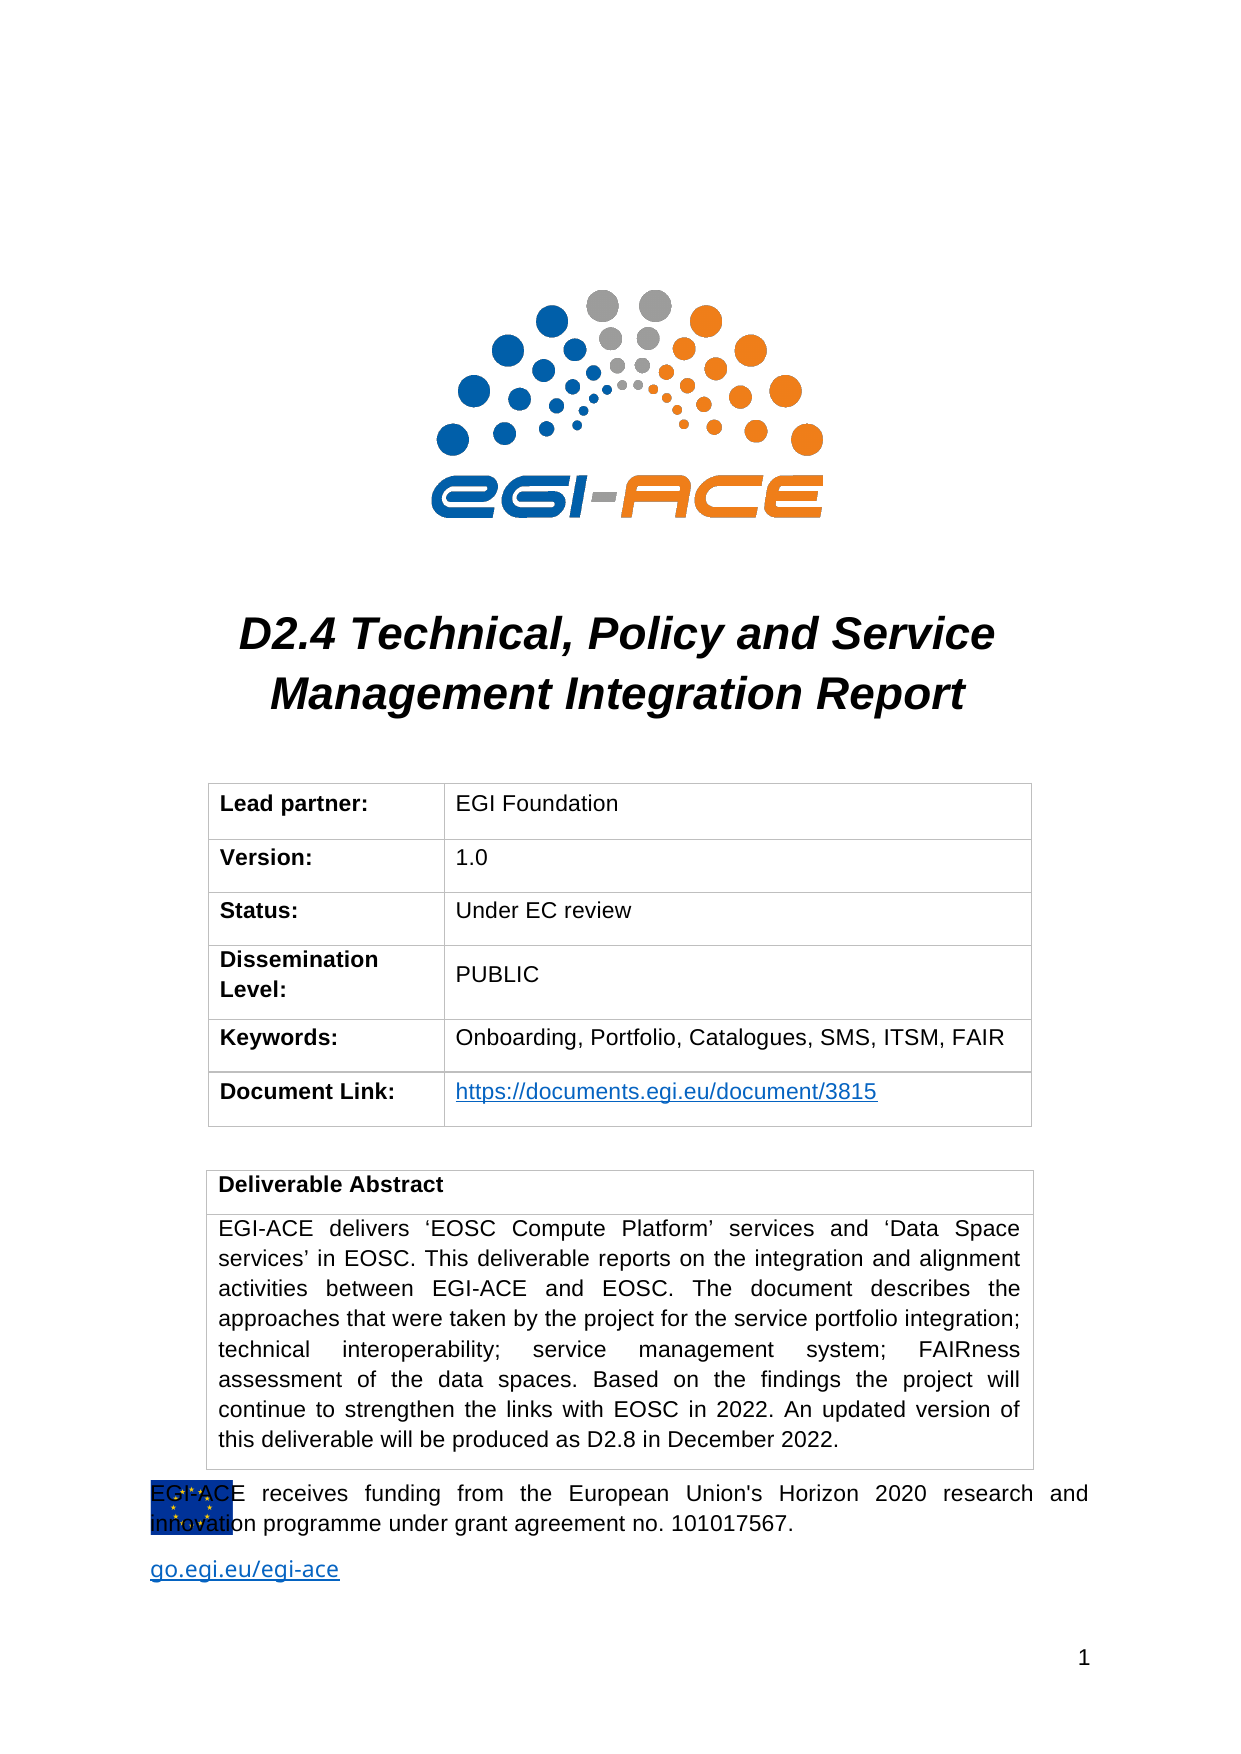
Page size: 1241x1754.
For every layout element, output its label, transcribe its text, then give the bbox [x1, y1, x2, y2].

table_cell EGI-ACE delivers ‘EOSC Compute Platform’ services and ‘Data Space services’ in EOSC. This deliverable reports on the integration and alignment activities between EGI-ACE and EOSC. The document describes the approaches that were taken by the project for the service portfolio integration; technical interoperability; service management system; FAIRness assessment of the data spaces. Based on the findings the project will continue to strengthen the links with EOSC in 2022. An updated version of this deliverable will be produced as D2.8 in December 2022. [207, 1215, 1033, 1469]
table_cell Keywords: [209, 1020, 444, 1071]
table_header EGI Foundation [445, 784, 1031, 839]
table_header Lead partner: [209, 784, 444, 839]
table_cell Dissemination Level: [209, 946, 444, 1018]
table_cell https://documents.egi.eu/document/3815 [445, 1073, 1031, 1126]
picture [150, 1480, 233, 1535]
table_header Deliverable Abstract [207, 1171, 1033, 1214]
table_cell PUBLIC [445, 946, 1031, 1018]
table_cell Status: [209, 893, 444, 944]
table_cell Under EC review [445, 893, 1031, 944]
table_cell Onboarding, Portfolio, Catalogues, SMS, ITSM, FAIR [445, 1020, 1031, 1071]
table_cell 1.0 [445, 840, 1031, 892]
table_cell Version: [209, 840, 444, 892]
table_cell Document Link: [209, 1073, 444, 1126]
picture [431, 206, 823, 599]
